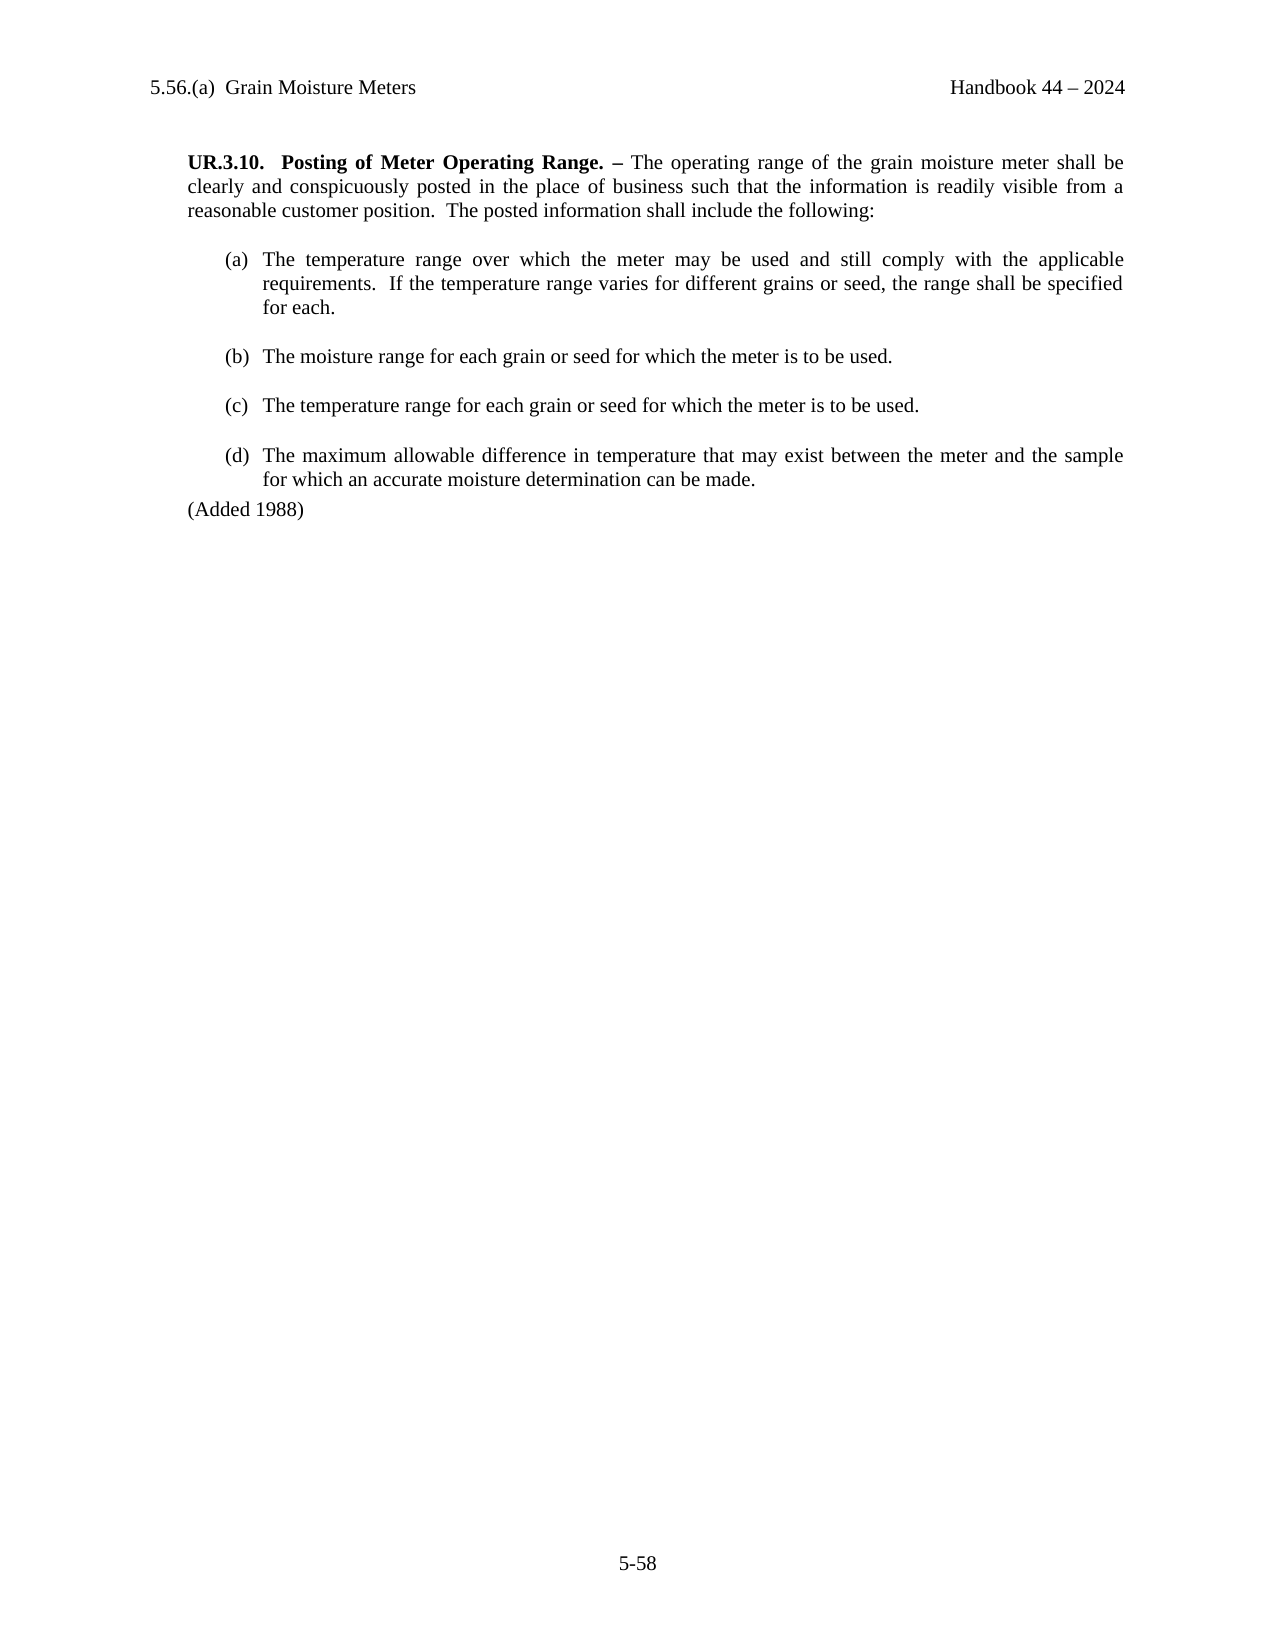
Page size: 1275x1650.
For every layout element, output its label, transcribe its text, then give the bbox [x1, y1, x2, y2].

text (d) The maximum allowable difference in temperature that may exist between the meter and the sample for which an accurate moisture determination can be made. [225, 442, 1125, 491]
text (c) The temperature range for each grain or seed for which the meter is to be used. [225, 393, 1125, 417]
text (a) The temperature range over which the meter may be used and still comply with the applicable requirements. If the temperature range varies for different grains or seed, the range shall be specified for each. [225, 247, 1125, 319]
text UR.3.10. Posting of Meter Operating Range. – The operating range of the grain moisture meter shall be clearly and conspicuously posted in the place of business such that the information is readily visible from a reasonable customer position. The posted information shall include the following: [187, 150, 1125, 222]
text (b) The moisture range for each grain or seed for which the meter is to be used. [225, 344, 1125, 368]
text (Added 1988) [187, 497, 1125, 521]
